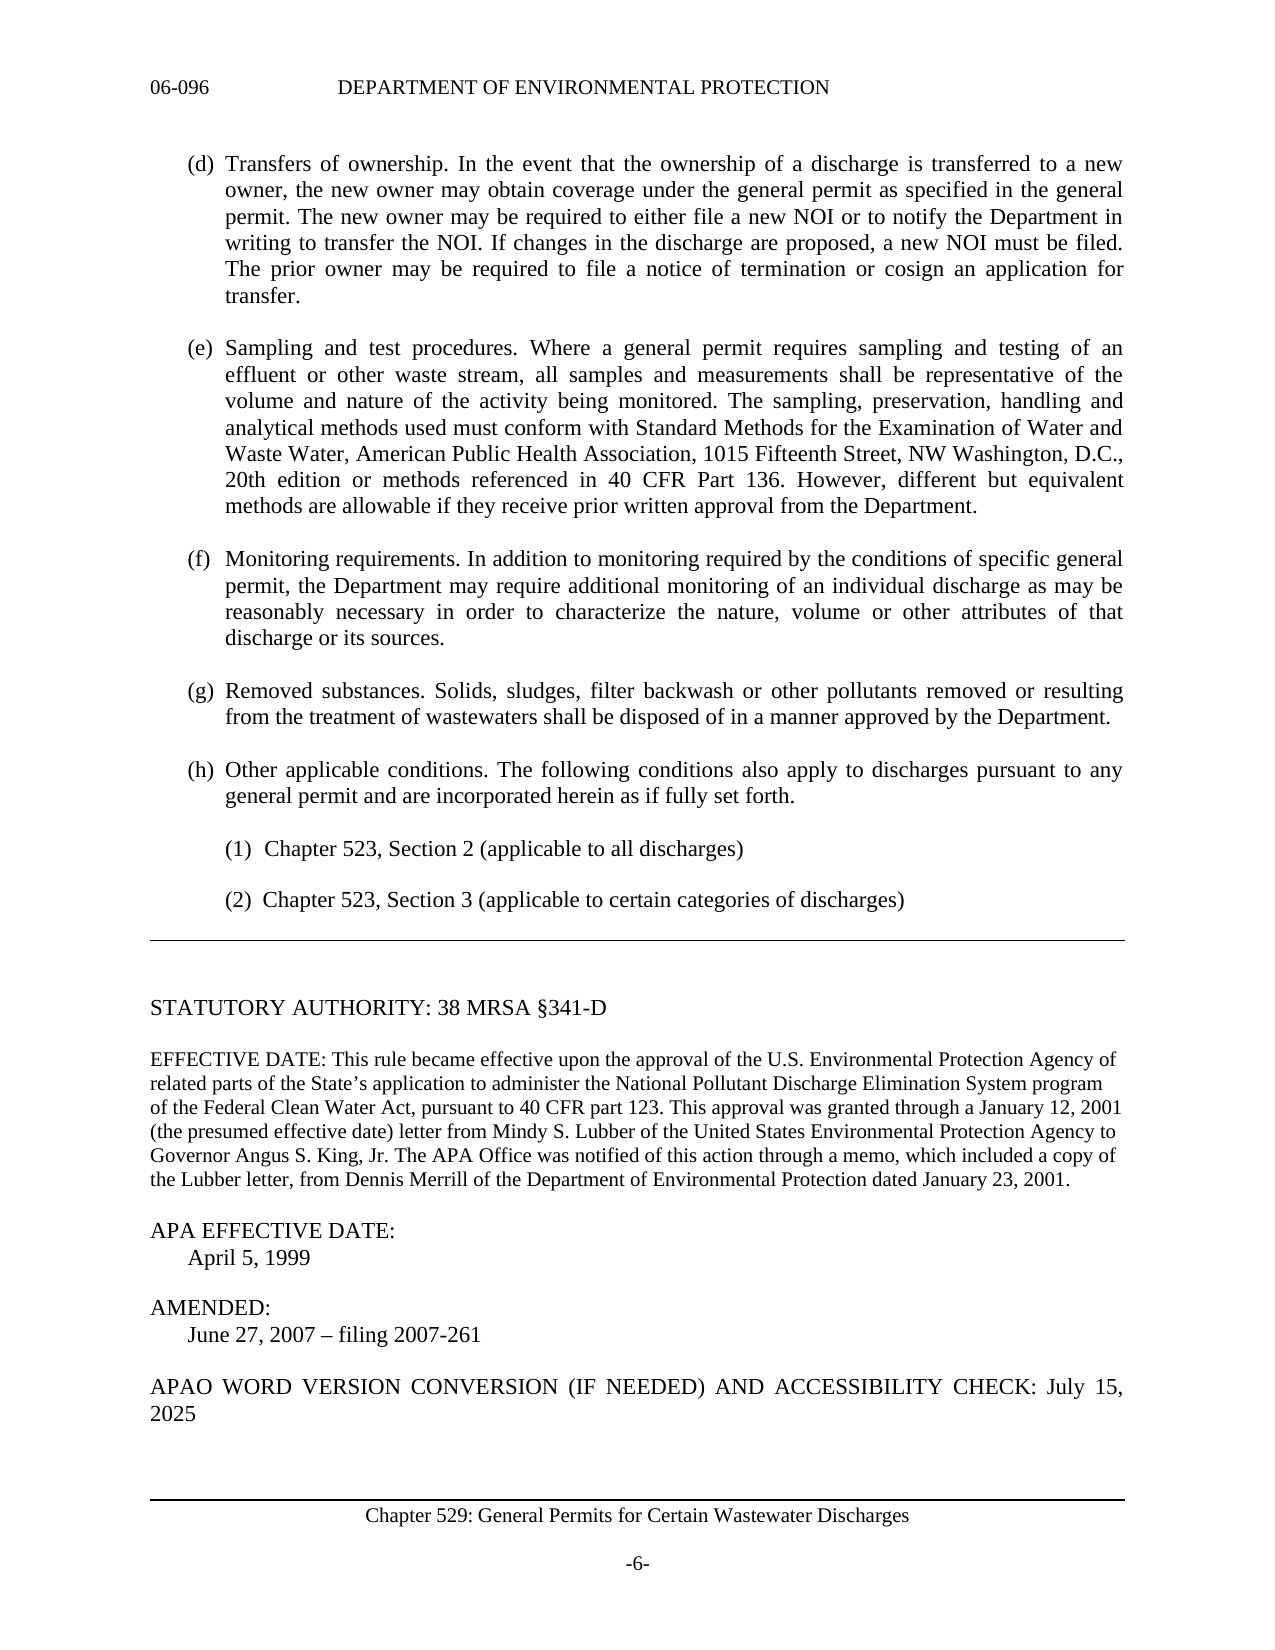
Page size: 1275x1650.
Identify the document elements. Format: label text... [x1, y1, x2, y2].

text EFFECTIVE DATE: This rule became effective upon the approval of the U.S. Environmental Protection Agency of related parts of the State’s application to administer the National Pollutant Discharge Elimination System program of the Federal Clean Water Act, pursuant to 40 CFR part 123. This approval was granted through a (the presumed effective date) letter from Mindy S. Lubber of the United States Environmental Protection Agency to Governor Angus S. King, Jr. The APA Office was notified of this action through a memo, which included a copy of the Lubber letter, from Dennis Merrill of the Department of Environmental Protection dated . [150, 1047, 1125, 1191]
text (2) Chapter 523, Section 3 (applicable to certain categories of discharges) [225, 886, 1125, 912]
text STATUTORY AUTHORITY: 38 MRSA §341-D [150, 994, 1125, 1021]
text (1) Chapter 523, Section 2 (applicable to all discharges) [225, 835, 1125, 862]
text APAO WORD VERSION CONVERSION (IF NEEDED) AND ACCESSIBILITY CHECK: July 15, 2025 [150, 1373, 1125, 1426]
text (d) Transfers of ownership. In the event that the ownership of a discharge is transferred to a new owner, the new owner may obtain coverage under the general permit as specified in the general permit. The new owner may be required to either file a new NOI or to notify the Department in writing to transfer the NOI. If changes in the discharge are proposed, a new NOI must be filed. The prior owner may be required to file a notice of termination or cosign an application for transfer. [187, 150, 1125, 308]
text (e) Sampling and test procedures. Where a general permit requires sampling and testing of an effluent or other waste stream, all samples and measurements shall be representative of the volume and nature of the activity being monitored. The sampling, preservation, handling and analytical methods used must conform with Standard Methods for the Examination of Water and Waste Water, American Public Health Association, 1015 Fifteenth Street, NW Washington, D.C., 20th edition or methods referenced in 40 CFR Part 136. However, different but equivalent methods are allowable if they receive prior written approval from the Department. [187, 334, 1125, 519]
text (h) Other applicable conditions. The following conditions also apply to discharges pursuant to any general permit and are incorporated herein as if fully set forth. [187, 756, 1125, 809]
text AMENDED: [150, 1294, 1125, 1321]
text APA EFFECTIVE DATE: [150, 1218, 1125, 1244]
text (g) Removed substances. Solids, sludges, filter backwash or other pollutants removed or resulting from the treatment of wastewaters shall be disposed of in a manner approved by the Department. [187, 677, 1125, 730]
text (f) Monitoring requirements. In addition to monitoring required by the conditions of specific general permit, the Department may require additional monitoring of an individual discharge as may be reasonably necessary in order to characterize the nature, volume or other attributes of that discharge or its sources. [187, 545, 1125, 651]
text – filing 2007-261 [150, 1321, 1125, 1347]
